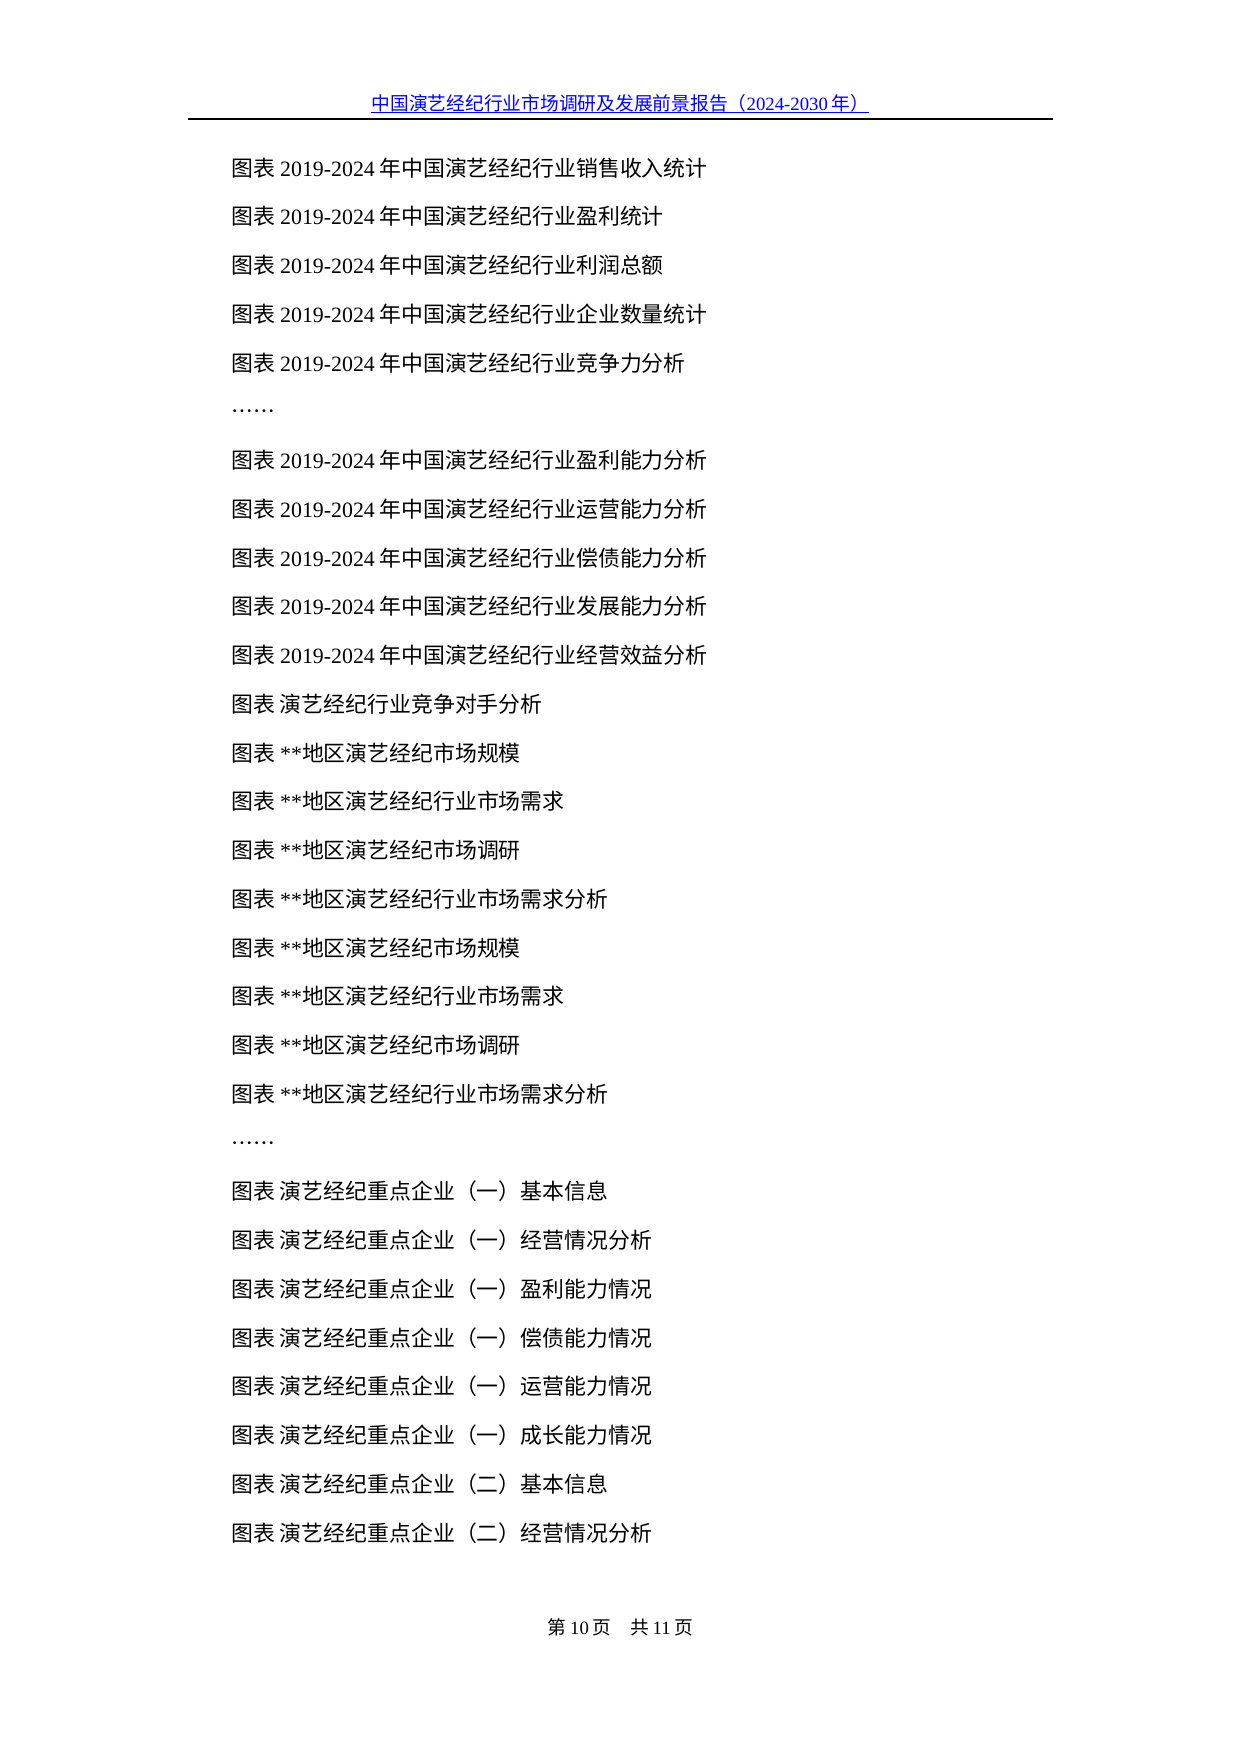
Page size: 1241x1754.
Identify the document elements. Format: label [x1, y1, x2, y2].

text [187, 150, 1053, 1548]
